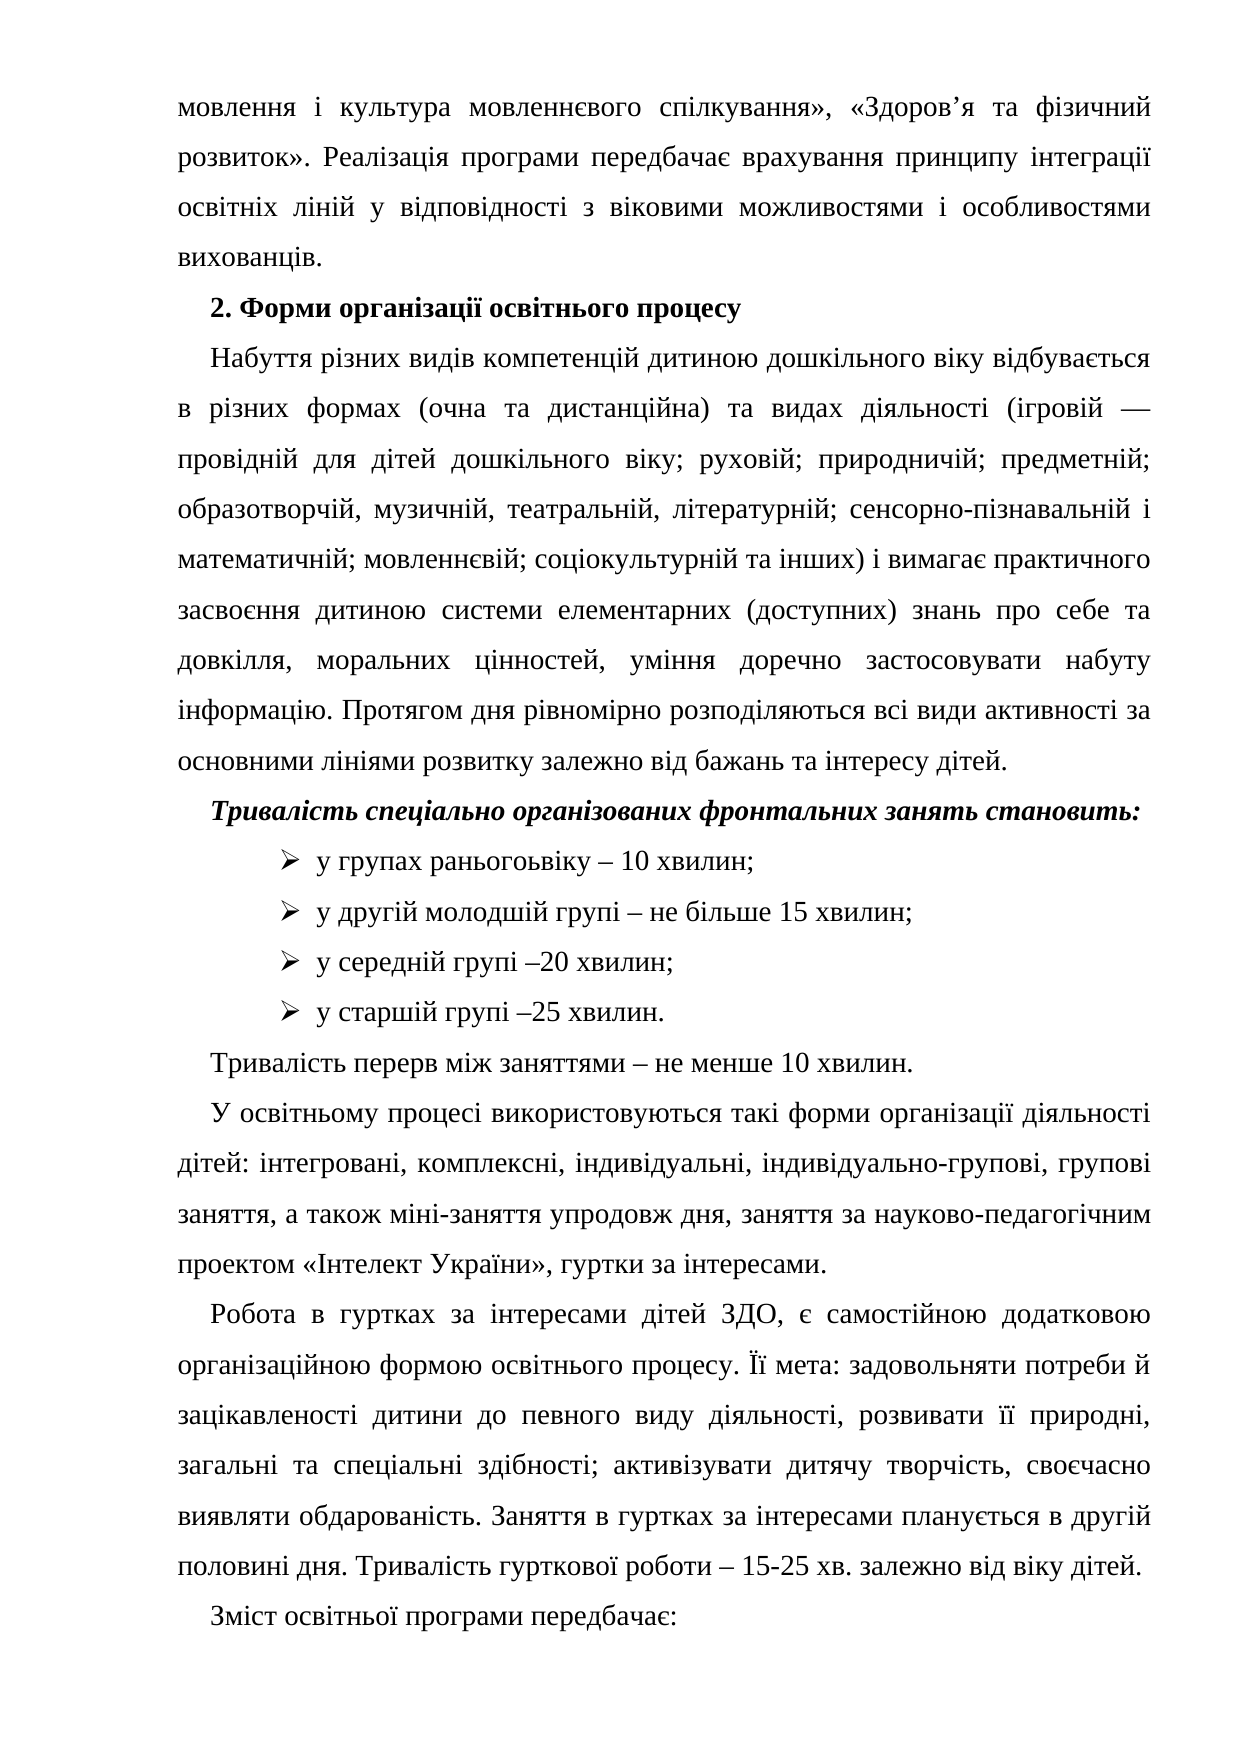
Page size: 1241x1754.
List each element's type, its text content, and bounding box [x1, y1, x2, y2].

text У освітньому процесі використовуються такі форми організації діяльності дітей: інтегровані, комплексні, індивідуальні, індивідуально-групові, групові заняття, а також міні-заняття упродовж дня, заняття за науково-педагогічним проектом «Інтелект України», гуртки за інтересами. [177, 1095, 1152, 1280]
text Робота в гуртках за інтересами дітей ЗДО, є самостійною додатковою організаційною формою освітнього процесу. Її мета: задовольняти потреби й зацікавленості дитини до певного виду діяльності, розвивати її природні, загальні та спеціальні здібності; активізувати дитячу творчість, своєчасно виявляти обдарованість. Заняття в гуртках за інтересами планується в другій половині дня. Тривалість гурткової роботи – 15-25 хв. залежно від віку дітей. [177, 1297, 1152, 1582]
list у групах раньогоьвіку – 10 хвилин; [279, 843, 1152, 877]
text 2. Форми організації освітнього процесу [177, 290, 1152, 323]
text Набуття різних видів компетенцій дитиною дошкільного віку відбувається в різних формах (очна та дистанційна) та видах діяльності (ігровій ― провідній для дітей дошкільного віку; руховій; природничій; предметній; образотворчій, музичній, театральній, літературній; сенсорно-пізнавальній і математичній; мовленнєвій; соціокультурній та інших) і вимагає практичного засвоєння дитиною системи елементарних (доступних) знань про себе та довкілля, моральних цінностей, уміння доречно застосовувати набуту інформацію. Протягом дня рівномірно розподіляються всі види активності за основними лініями розвитку залежно від бажань та інтересу дітей. [177, 340, 1152, 776]
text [177, 89, 1152, 273]
list у середній групі –20 хвилин; [279, 944, 1152, 978]
text Тривалість перерв між заняттями – не менше 10 хвилин. [177, 1045, 1152, 1078]
text Тривалість спеціально організованих фронтальних занять становить: [177, 793, 1152, 827]
list у другій молодшій групі – не більше 15 хвилин; [279, 894, 1152, 927]
list у старшій групі –25 хвилин. [279, 994, 1152, 1028]
text Зміст освітньої програми передбачає: [177, 1598, 1152, 1632]
